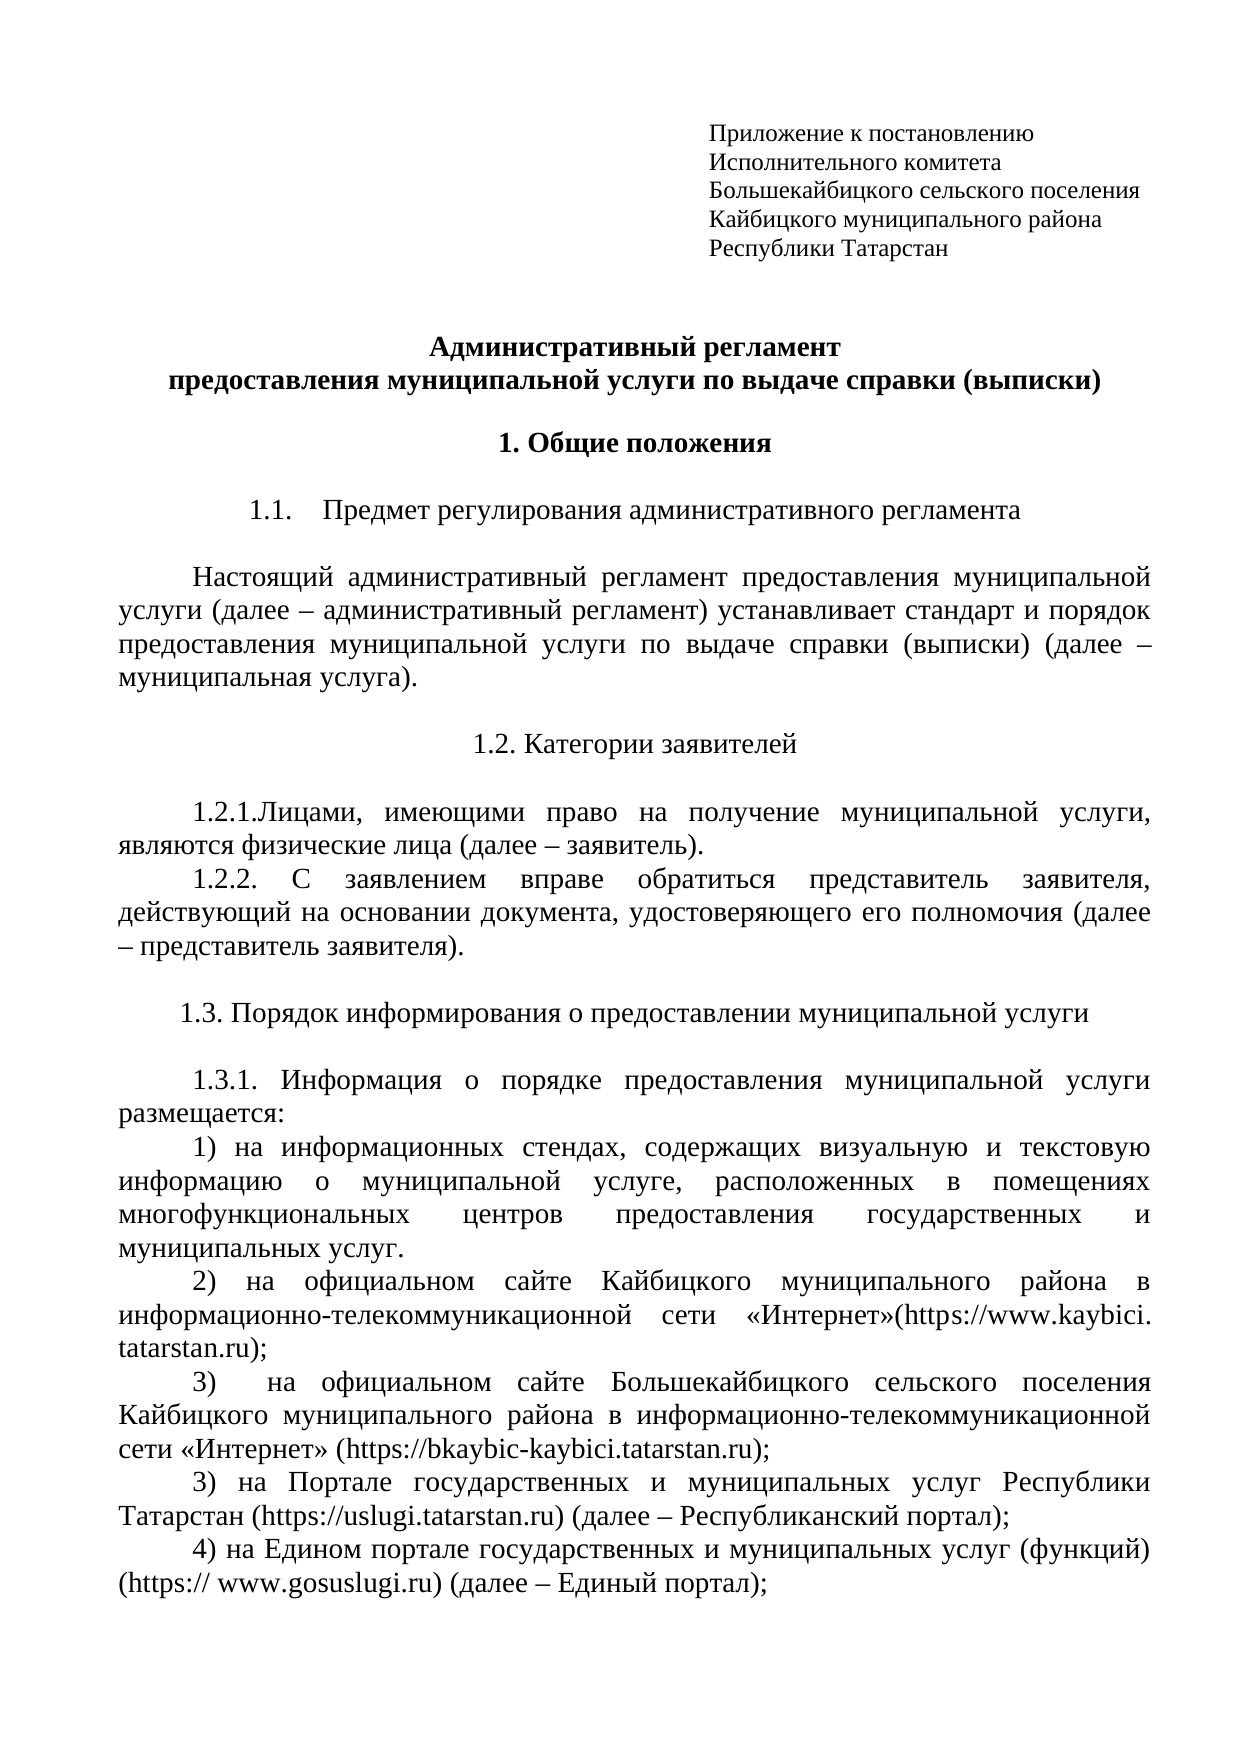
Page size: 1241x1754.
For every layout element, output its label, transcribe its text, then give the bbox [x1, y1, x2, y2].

text 1. Общие положения [118, 425, 1152, 458]
text 3) на официальном сайте Большекайбицкого сельского поселения Кайбицкого муниципального района в информационно-телекоммуникационной сети «Интернет» (https://bkaybic-kaybici.tatarstan.ru); [118, 1364, 1152, 1464]
text предоставления муниципальной услуги по выдаче справки (выписки) [118, 362, 1152, 396]
text 1.3.1. Информация о порядке предоставления муниципальной услуги размещается: [118, 1062, 1152, 1129]
list 1.2.2. С заявлением вправе обратиться представитель заявителя, действующий на основании документа, удостоверяющего его полномочия (далее – представитель заявителя). [118, 861, 1152, 961]
text 3) на Портале государственных и муниципальных услуг Республики Татарстан (https://uslugi.tatarstan.ru) (далее – Республиканский портал); [118, 1464, 1152, 1532]
text Исполнительного комитета Большекайбицкого сельского поселения Кайбицкого муниципального района Республики Татарстан [709, 147, 1152, 262]
text Административный регламент [118, 329, 1152, 362]
text Приложение к постановлению [709, 118, 1152, 147]
text 4) на Едином портале государственных и муниципальных услуг (функций) (https:// www.gosuslugi.ru) (далее – Единый портал); [118, 1532, 1152, 1599]
text 2) на официальном сайте Кайбицкого муниципального района в информационно-телекоммуникационной сети «Интернет»(https://www.kaybici. tatarstan.ru); [118, 1263, 1152, 1364]
list 1.2.1.Лицами, имеющими право на получение муниципальной услуги, являются физические лица (далее – заявитель). [118, 794, 1152, 861]
text 1) на информационных стендах, содержащих визуальную и текстовую информацию о муниципальной услуге, расположенных в помещениях многофункциональных центров предоставления государственных и муниципальных услуг. [118, 1129, 1152, 1263]
text Настоящий административный регламент предоставления муниципальной услуги (далее – административный регламент) устанавливает стандарт и порядок предоставления муниципальной услуги по выдаче справки (выписки) (далее – муниципальная услуга). [118, 559, 1152, 693]
text 1.2. Категории заявителей [118, 727, 1152, 760]
text 1.1. Предмет регулирования административного регламента [118, 492, 1152, 525]
list 1.3. Порядок информирования о предоставлении муниципальной услуги [118, 995, 1152, 1028]
